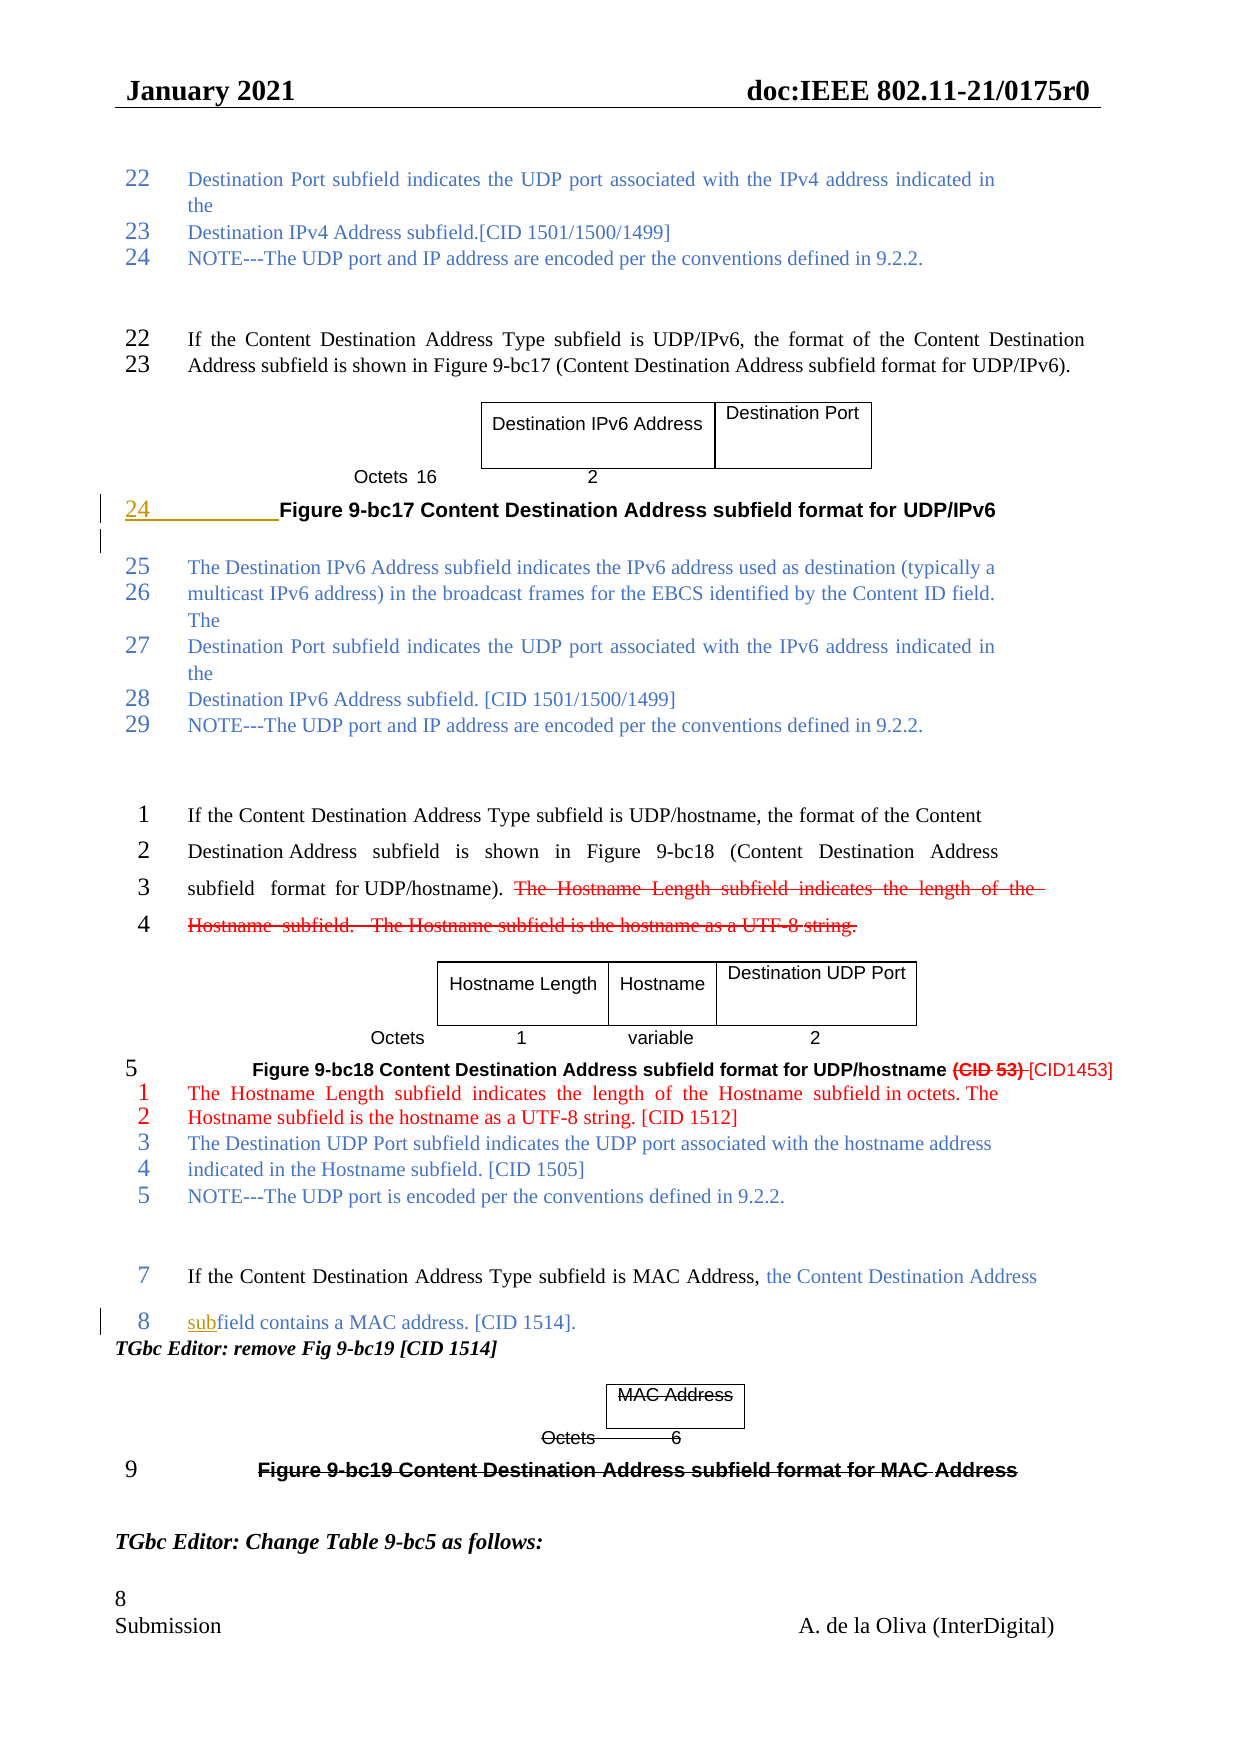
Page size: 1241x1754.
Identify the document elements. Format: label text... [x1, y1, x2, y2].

list Destination Port subfield indicates the UDP port associated with the IPv6 address indicated in the [125, 632, 997, 685]
table_header Hostname [609, 963, 716, 1025]
list Hostname subfield. The Hostname subfield is the hostname as a UTF-8 string. [137, 911, 1143, 937]
list Figure 9-bc19 Content Destination Address subfield format for MAC Address [125, 1454, 1143, 1483]
list Destination IPv6 Address subfield. [CID 1501/1500/1499] [125, 685, 997, 712]
text TGbc Editor: remove Fig 9-bc19 [CID 1514] [114, 1336, 1143, 1359]
list The Destination UDP Port subfield indicates the UDP port associated with the hostname address [137, 1129, 1143, 1156]
list multicast IPv6 address) in the broadcast frames for the EBCS identified by the Content ID field. The [125, 580, 997, 632]
list subfield format for UDP/hostname). The Hostname Length subfield indicates the length of the [137, 874, 1143, 901]
list indicated in the Hostname subfield. [CID 1505] [137, 1156, 1143, 1182]
text Octets 6 [541, 1379, 1143, 1448]
text TGbc Editor: Change Table 9-bc5 as follows: [114, 1528, 1143, 1554]
list Figure 9-bc17 Content Destination Address subfield format for UDP/IPv6 [125, 494, 1143, 523]
list If the Content Destination Address Type subfield is MAC Address, the Content Destination Address [137, 1262, 1143, 1288]
list Destination Address subfield is shown in Figure 9-bc18 (Content Destination Address [137, 838, 1143, 864]
table_header Hostname Length [438, 963, 608, 1025]
list Figure 9-bc18 Content Destination Address subfield format for UDP/hostname (CID 53) [CID1453] [125, 1053, 1143, 1081]
list The Destination IPv6 Address subfield indicates the IPv6 address used as destination (typically a [125, 553, 997, 580]
list field contains a MAC address. [CID 1514]. [137, 1308, 1143, 1335]
list NOTE---The UDP port is encoded per the conventions defined in 9.2.2. [137, 1182, 1143, 1208]
list NOTE---The UDP port and IP address are encoded per the conventions defined in 9.2.2. [125, 712, 997, 738]
list Hostname subfield is the hostname as a UTF-8 string. [CID 1512] [137, 1105, 1143, 1129]
text Octets 1 variable 2 [370, 1026, 1143, 1048]
list NOTE---The UDP port and IP address are encoded per the conventions defined in 9.2.2. [125, 244, 997, 271]
list Destination IPv4 Address subfield.[CID 1501/1500/1499] [125, 218, 997, 244]
list The Hostname Length subfield indicates the length of the Hostname subfield in octets. The [137, 1081, 1143, 1105]
list Destination Port subfield indicates the UDP port associated with the IPv4 address indicated in the [125, 165, 997, 218]
list If the Content Destination Address Type subfield is UDP/IPv6, the format of the Content Destination [125, 325, 1143, 351]
text Octets 16 2 [353, 398, 1143, 487]
list Address subfield is shown in Figure 9-bc17 (Content Destination Address subfield format for UDP/IPv6). [125, 351, 1143, 378]
list If the Content Destination Address Type subfield is UDP/hostname, the format of the Content [137, 801, 1143, 827]
table_header Destination UDP Port [717, 963, 916, 1025]
